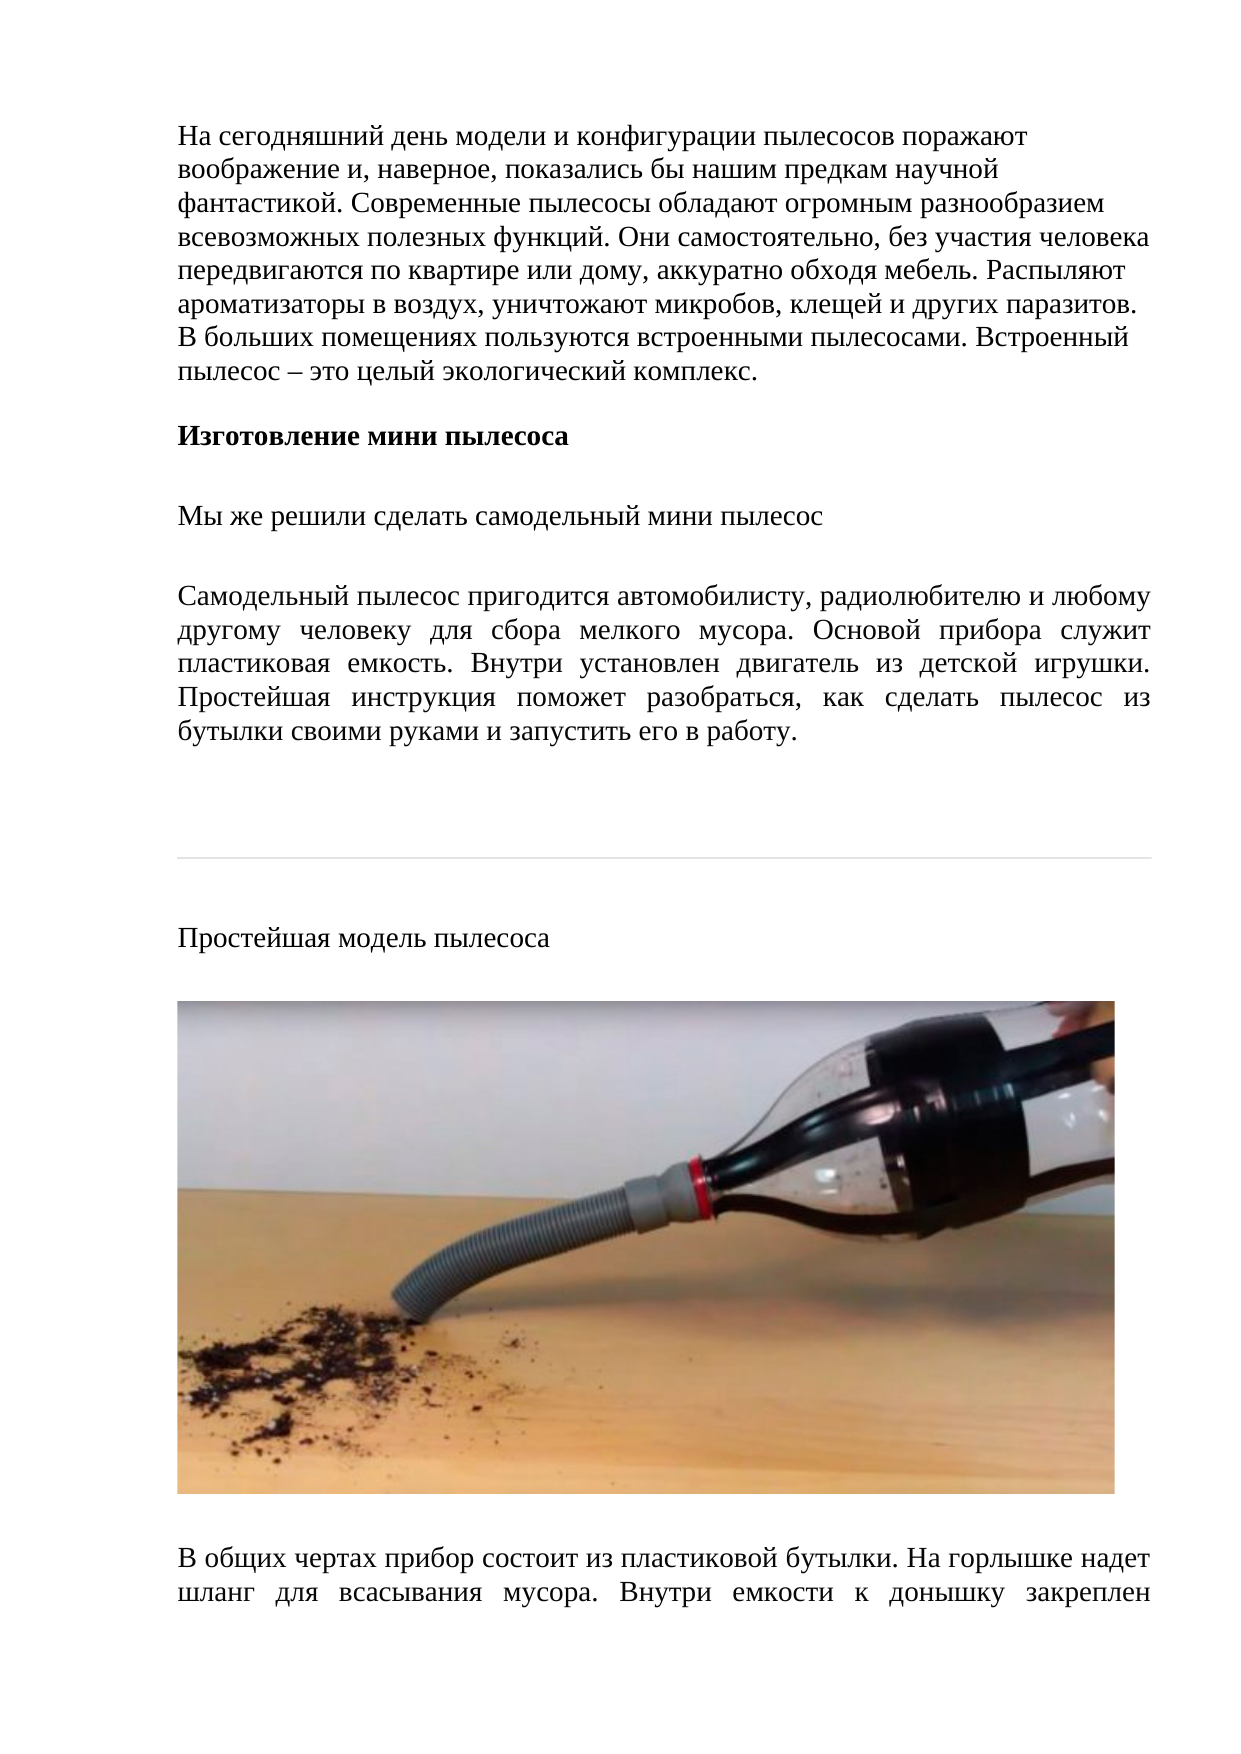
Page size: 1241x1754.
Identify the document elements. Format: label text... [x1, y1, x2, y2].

text Изготовление мини пылесоса [177, 418, 1152, 451]
text Простейшая модель пылесоса [177, 921, 1152, 954]
text Мы же решили сделать самодельный мини пылесос [177, 498, 1152, 532]
text На сегодняшний день модели и конфигурации пылесосов поражают воображение и, наверное, показались бы нашим предкам научной фантастикой. Современные пылесосы обладают огромным разнообразием всевозможных полезных функций. Они самостоятельно, без участия человека передвигаются по квартире или дому, аккуратно обходя мебель. Распыляют ароматизаторы в воздух, уничтожают микробов, клещей и других паразитов. В больших помещениях пользуются встроенными пылесосами. Встроенный пылесос – это целый экологический комплекс. [177, 118, 1152, 386]
text Самодельный пылесос пригодится автомобилисту, радиолюбителю и любому другому человеку для сбора мелкого мусора. Основой прибора служит пластиковая емкость. Внутри установлен двигатель из детской игрушки. Простейшая инструкция поможет разобраться, как сделать пылесос из бутылки своими руками и запустить его в работу. [177, 578, 1152, 746]
picture [177, 1001, 1115, 1494]
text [177, 1540, 1152, 1607]
